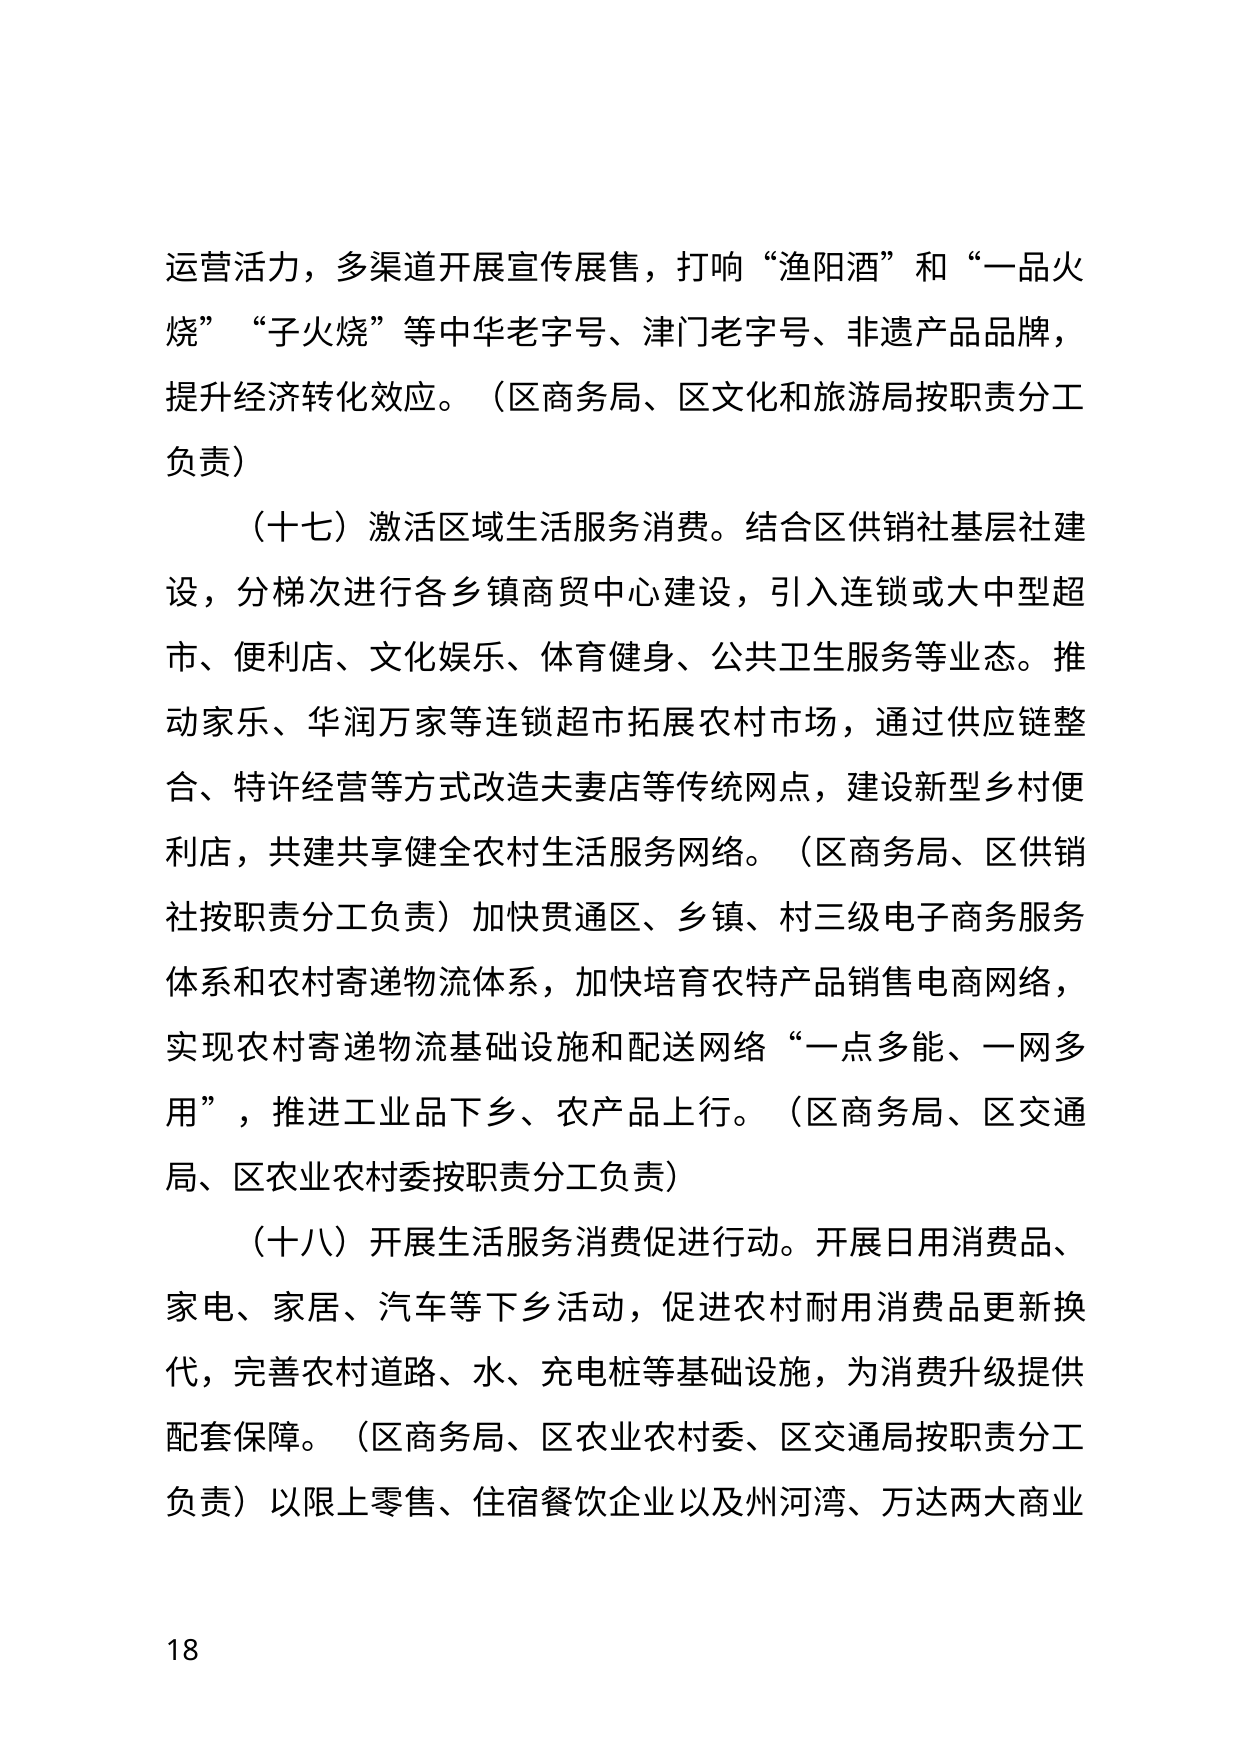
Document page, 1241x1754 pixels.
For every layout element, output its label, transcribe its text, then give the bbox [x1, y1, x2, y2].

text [165, 233, 1087, 493]
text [165, 1208, 1087, 1533]
text （十七）激活区域生活服务消费。结合区供销社基层社建设，分梯次进行各乡镇商贸中心建设，引入连锁或大中型超市、便利店、文化娱乐、体育健身、公共卫生服务等业态。推动家乐、华润万家等连锁超市拓展农村市场，通过供应链整合、特许经营等方式改造夫妻店等传统网点，建设新型乡村便利店，共建共享健全农村生活服务网络。（区商务局、区供销社按职责分工负责）加快贯通区、乡镇、村三级电子商务服务体系和农村寄递物流体系，加快培育农特产品销售电商网络，实现农村寄递物流基础设施和配送网络“一点多能、一网多用”，推进工业品下乡、农产品上行。（区商务局、区交通局、区农业农村委按职责分工负责） [165, 493, 1087, 1208]
